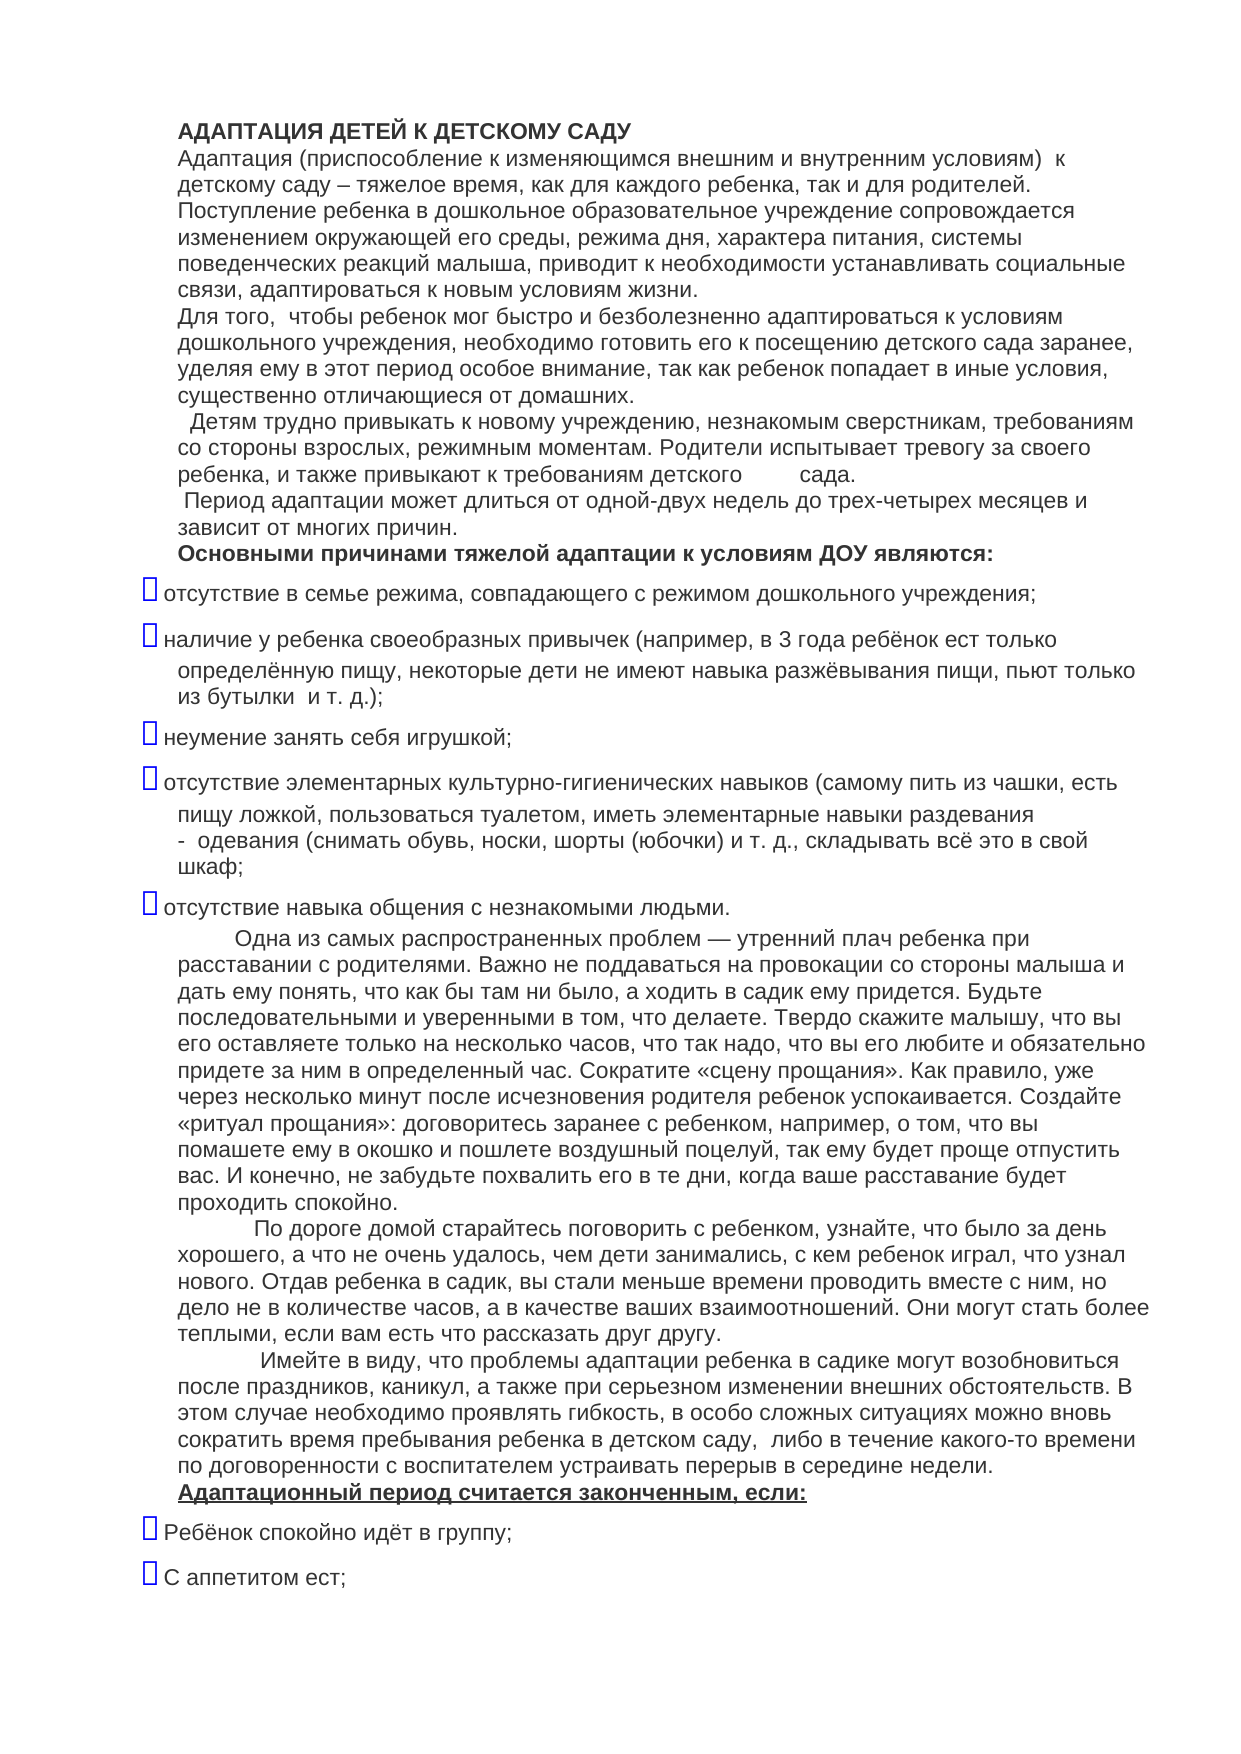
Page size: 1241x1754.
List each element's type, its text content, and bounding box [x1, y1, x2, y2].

text  неумение занять себя игрушкой; [140, 710, 1152, 755]
text Основными причинами тяжелой адаптации к условиям ДОУ являются: [177, 540, 1152, 566]
text  отсутствие в семье режима, совпадающего с режимом дошкольного учреждения; [140, 566, 1152, 612]
text  С аппетитом ест; [140, 1550, 1152, 1596]
text  Ребёнок спокойно идёт в группу; [140, 1505, 1152, 1550]
text  наличие у ребенка своеобразных привычек (например, в 3 года ребёнок ест только определённую пищу, некоторые дети не имеют навыка разжёвывания пищи, пьют только из бутылки и т. д.); [140, 612, 1152, 710]
text Одна из самых распространенных проблем — утренний плач ребенка при расставании с родителями. Важно не поддаваться на провокации со стороны малыша и дать ему понять, что как бы там ни было, а ходить в садик ему придется. Будьте последовательными и уверенными в том, что делаете. Твердо скажите малышу, что вы его оставляете только на несколько часов, что так надо, что вы его любите и обязательно придете за ним в определенный час. Сократите «сцену прощания». Как правило, уже через несколько минут после исчезновения родителя ребенок успокаивается. Создайте «ритуал прощания»: договоритесь заранее с ребенком, например, о том, что вы помашете ему в окошко и пошлете воздушный поцелуй, так ему будет проще отпустить вас. И конечно, не забудьте похвалить его в те дни, когда ваше расставание будет проходить спокойно. По дороге домой старайтесь поговорить с ребенком, узнайте, что было за день хорошего, а что не очень удалось, чем дети занимались, с кем ребенок играл, что узнал нового. Отдав ребенка в садик, вы стали меньше времени проводить вместе с ним, но дело не в количестве часов, а в качестве ваших взаимоотношений. Они могут стать более теплыми, если вам есть что рассказать друг другу. Имейте в виду, что проблемы адаптации ребенка в садике могут возобновиться после праздников, каникул, а также при серьезном изменении внешних обстоятельств. В этом случае необходимо проявлять гибкость, в особо сложных ситуациях можно вновь сократить время пребывания ребенка в детском саду, либо в течение какого-то времени по договоренности с воспитателем устраивать перерыв в середине недели. Адаптационный период считается законченным, если: [177, 925, 1152, 1505]
text АДАПТАЦИЯ ДЕТЕЙ К ДЕТСКОМУ САДУ [177, 118, 1152, 144]
text  отсутствие навыка общения с незнакомыми людьми. [140, 879, 1152, 925]
text  отсутствие элементарных культурно-гигиенических навыков (самому пить из чашки, есть пищу ложкой, пользоваться туалетом, иметь элементарные навыки раздевания - одевания (снимать обувь, носки, шорты (юбочки) и т. д., складывать всё это в свой шкаф; [140, 755, 1152, 879]
text Для того, чтобы ребенок мог быстро и безболезненно адаптироваться к условиям дошкольного учреждения, необходимо готовить его к посещению детского сада заранее, уделяя ему в этот период особое внимание, так как ребенок попадает в иные условия, существенно отличающиеся от домашних. Детям трудно привыкать к новому учреждению, незнакомым сверстникам, требованиям со стороны взрослых, режимным моментам. Родители испытывает тревогу за своего ребенка, и также привыкают к требованиям детского сада. Период адаптации может длиться от одной-двух недель до трех-четырех месяцев и зависит от многих причин. [177, 303, 1152, 540]
text Адаптация (приспособление к изменяющимся внешним и внутренним условиям) к детскому саду – тяжелое время, как для каждого ребенка, так и для родителей. Поступление ребенка в дошкольное образовательное учреждение сопровождается изменением окружающей его среды, режима дня, характера питания, системы поведенческих реакций малыша, приводит к необходимости устанавливать социальные связи, адаптироваться к новым условиям жизни. [177, 144, 1152, 303]
